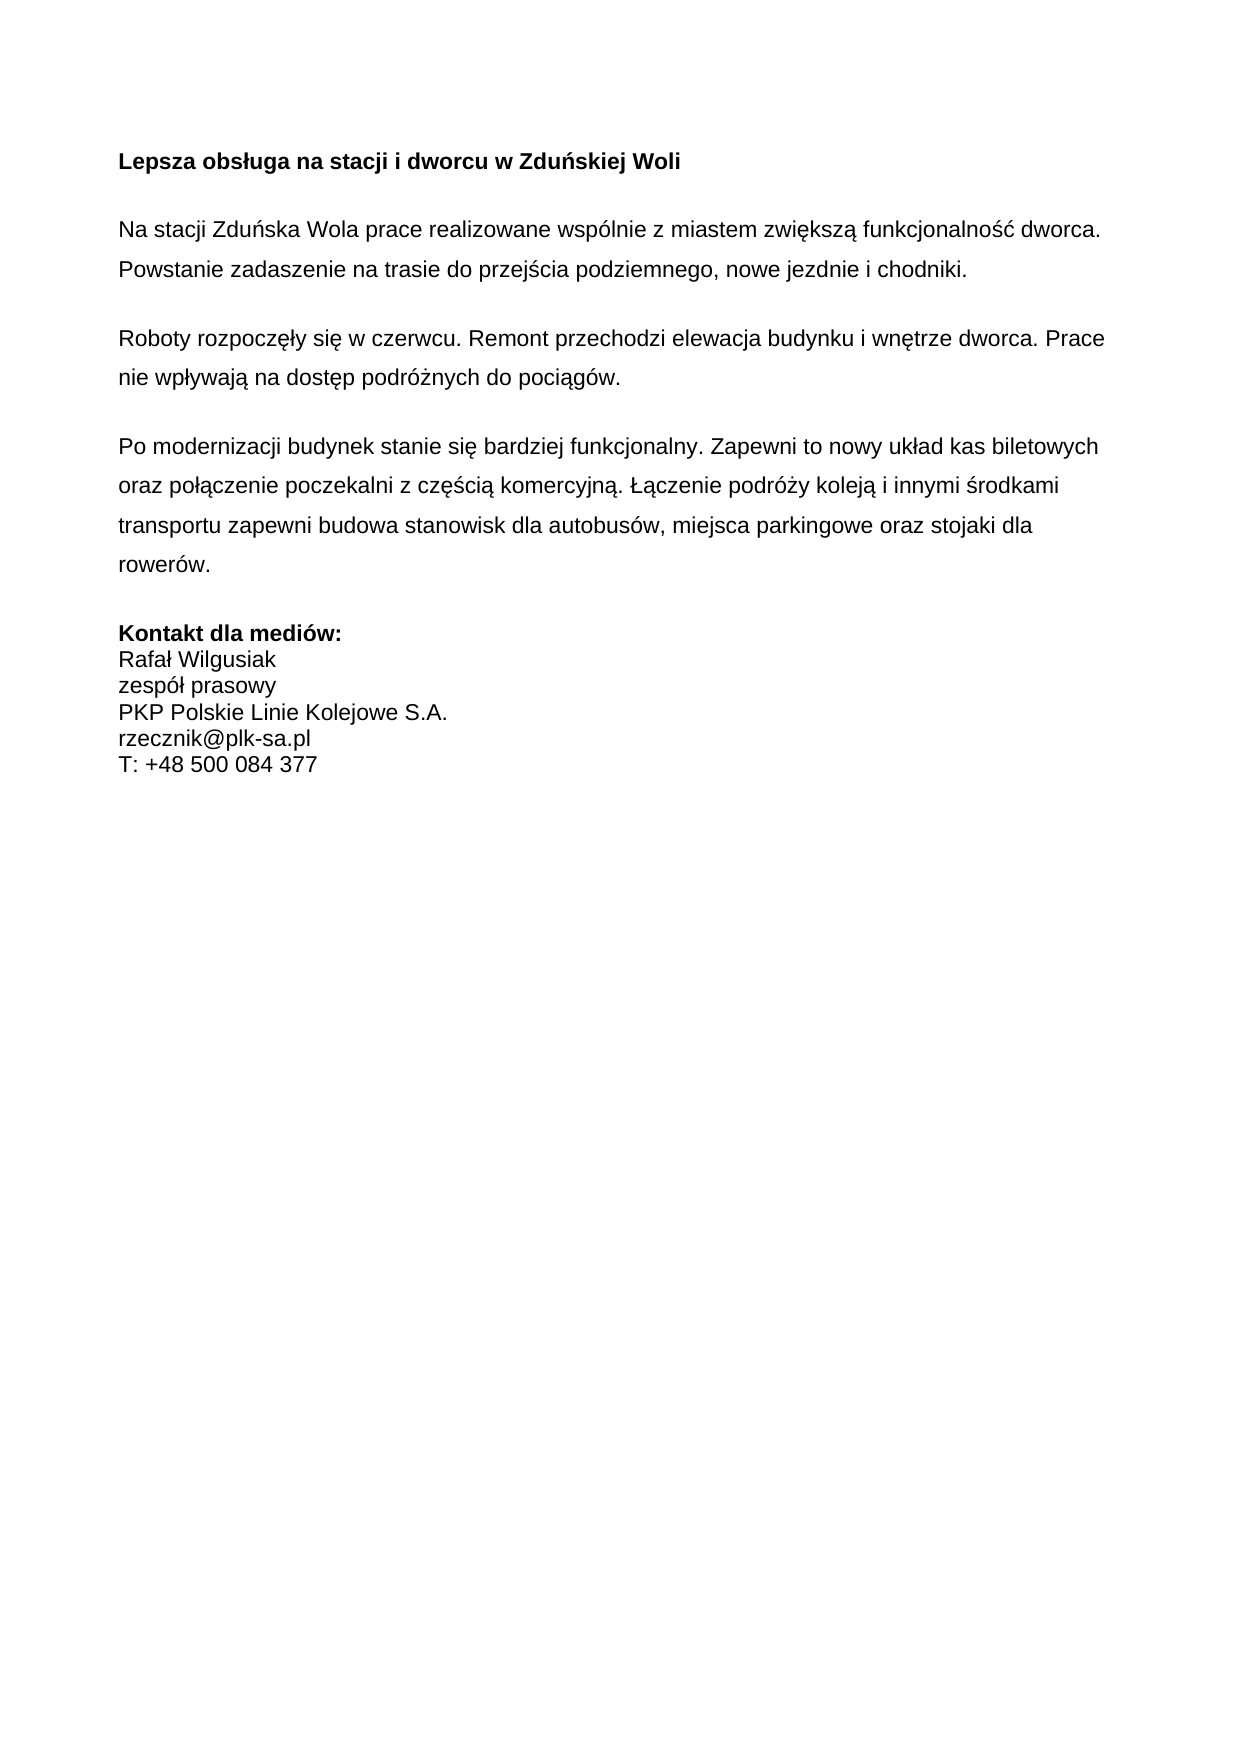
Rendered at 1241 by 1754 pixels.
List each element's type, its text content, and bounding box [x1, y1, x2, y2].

subtitle Lepsza obsługa na stacji i dworcu w Zduńskiej Woli [118, 148, 1107, 174]
text Po modernizacji budynek stanie się bardziej funkcjonalny. Zapewni to nowy układ kas biletowych oraz połączenie poczekalni z częścią komercyjną. Łączenie podróży koleją i innymi środkami transportu zapewni budowa stanowisk dla autobusów, miejsca parkingowe oraz stojaki dla rowerów. [118, 433, 1107, 577]
text Kontakt dla mediów: Rafał Wilgusiak zespół prasowy PKP Polskie Linie Kolejowe S.A. rzecznik@plk-sa.pl T: +48 500 084 377 [118, 620, 1107, 778]
text Roboty rozpoczęły się w czerwcu. Remont przechodzi elewacja budynku i wnętrze dworca. Prace nie wpływają na dostęp podróżnych do pociągów. [118, 324, 1107, 390]
text Na stacji Zduńska Wola prace realizowane wspólnie z miastem zwiększą funkcjonalność dworca. Powstanie zadaszenie na trasie do przejścia podziemnego, nowe jezdnie i chodniki. [118, 216, 1107, 282]
